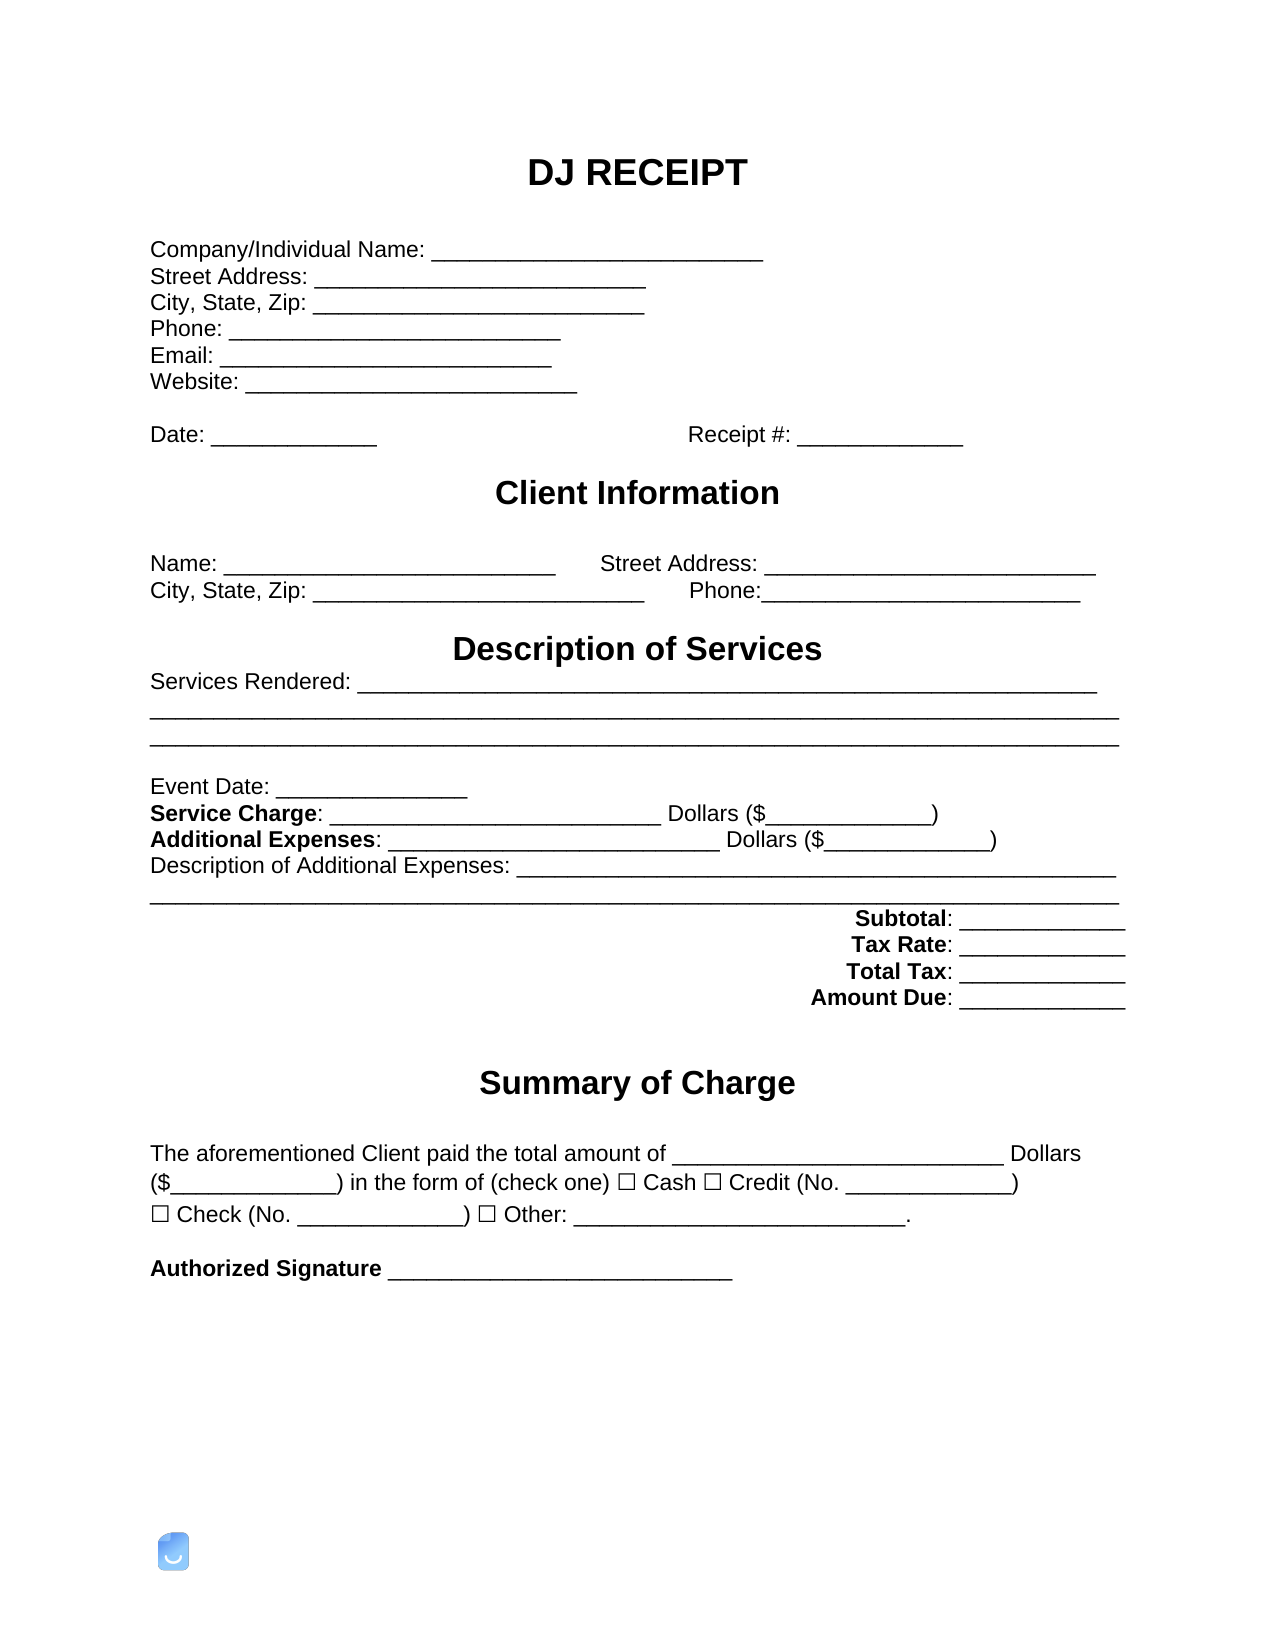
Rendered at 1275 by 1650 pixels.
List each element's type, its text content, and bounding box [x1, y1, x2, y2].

text Company/Individual Name: __________________________ [150, 236, 1125, 263]
text Service Charge: __________________________ Dollars ($_____________) [150, 799, 1125, 826]
picture [150, 1528, 197, 1575]
text City, State, Zip: __________________________ Phone:_________________________ [150, 577, 1125, 629]
text Event Date: _______________ [150, 773, 1125, 799]
text City, State, Zip: __________________________ [150, 289, 1125, 315]
text Client Information [150, 473, 1125, 512]
text Services Rendered: __________________________________________________________ ____________________________________________________________________________ ____________________________________________________________________________ [150, 668, 1125, 747]
text Authorized Signature ___________________________ [150, 1255, 1125, 1282]
text Subtotal: _____________ [150, 905, 1125, 931]
text Website: __________________________ [150, 368, 1125, 394]
text Description of Services [150, 629, 1125, 668]
text The aforementioned Client paid the total amount of __________________________ Dollars ($_____________) in the form of (check one) ☐ Cash ☐ Credit (No. _____________) ☐ Check (No. _____________) ☐ Other: __________________________. [150, 1140, 1125, 1229]
text Amount Due: _____________ [150, 984, 1125, 1010]
text Description of Additional Expenses: _______________________________________________ ____________________________________________________________________________ [150, 852, 1125, 905]
text DJ RECEIPT [150, 150, 1125, 193]
text Summary of Charge [150, 1063, 1125, 1102]
text Date: _____________ Receipt #: _____________ [150, 421, 1125, 447]
text Email: __________________________ [150, 342, 1125, 368]
text Additional Expenses: __________________________ Dollars ($_____________) [150, 826, 1125, 852]
text Name: __________________________ Street Address: __________________________ [150, 550, 1125, 577]
text Tax Rate: _____________ [150, 931, 1125, 958]
text Street Address: __________________________ [150, 263, 1125, 289]
text Total Tax: _____________ [150, 958, 1125, 984]
text Phone: __________________________ [150, 315, 1125, 342]
